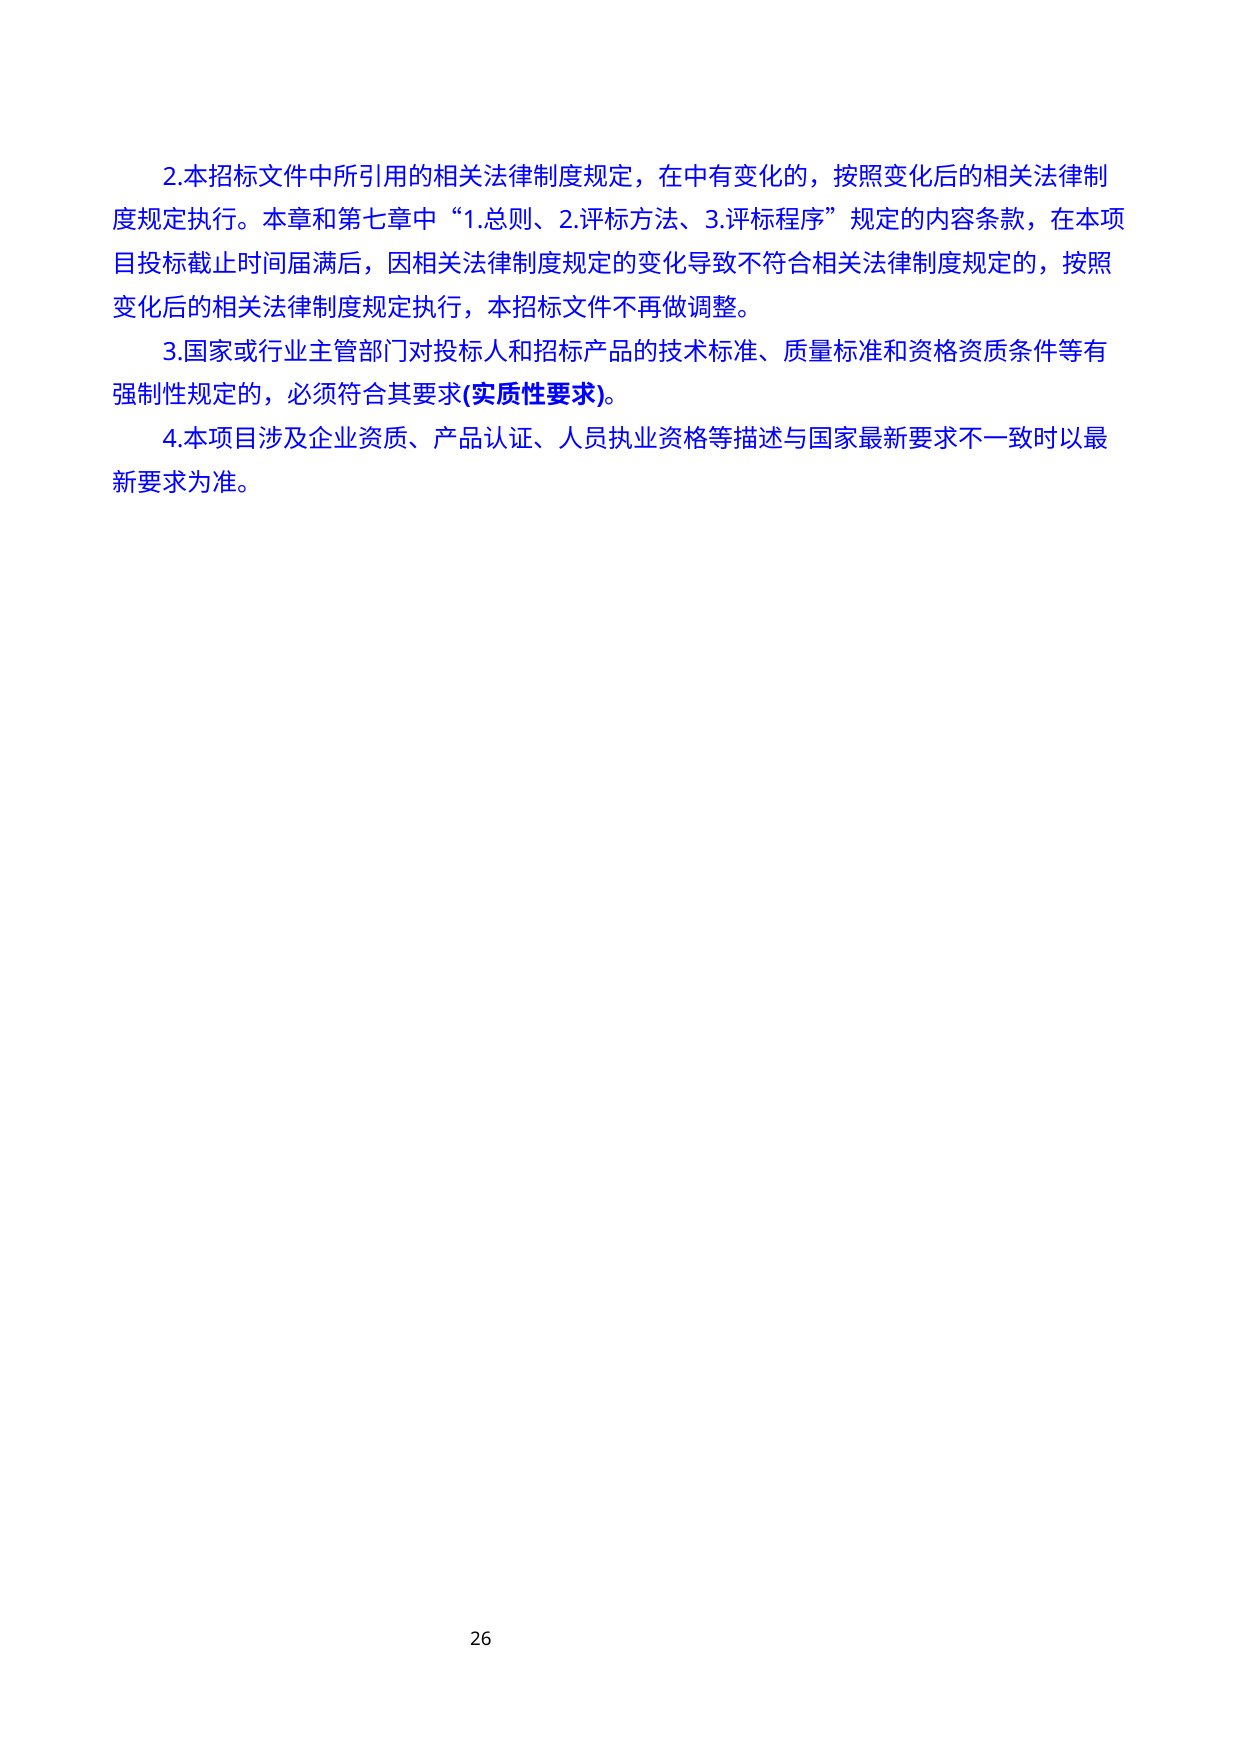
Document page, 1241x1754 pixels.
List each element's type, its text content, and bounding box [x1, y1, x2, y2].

list 3.国家或行业主管部门对投标人和招标产品的技术标准、质量标准和资格资质条件等有强制性规定的，必须符合其要求(实质性要求)。 [112, 325, 1128, 412]
list 2.本招标文件中所引用的相关法律制度规定，在中有变化的，按照变化后的相关法律制度规定执行。本章和第七章中“1.总则、2.评标方法、3.评标程序”规定的内容条款，在本项目投标截止时间届满后，因相关法律制度规定的变化导致不符合相关法律制度规定的，按照变化后的相关法律制度规定执行，本招标文件不再做调整。 [112, 150, 1128, 325]
list 4.本项目涉及企业资质、产品认证、人员执业资格等描述与国家最新要求不一致时以最新要求为准。 [112, 412, 1128, 500]
